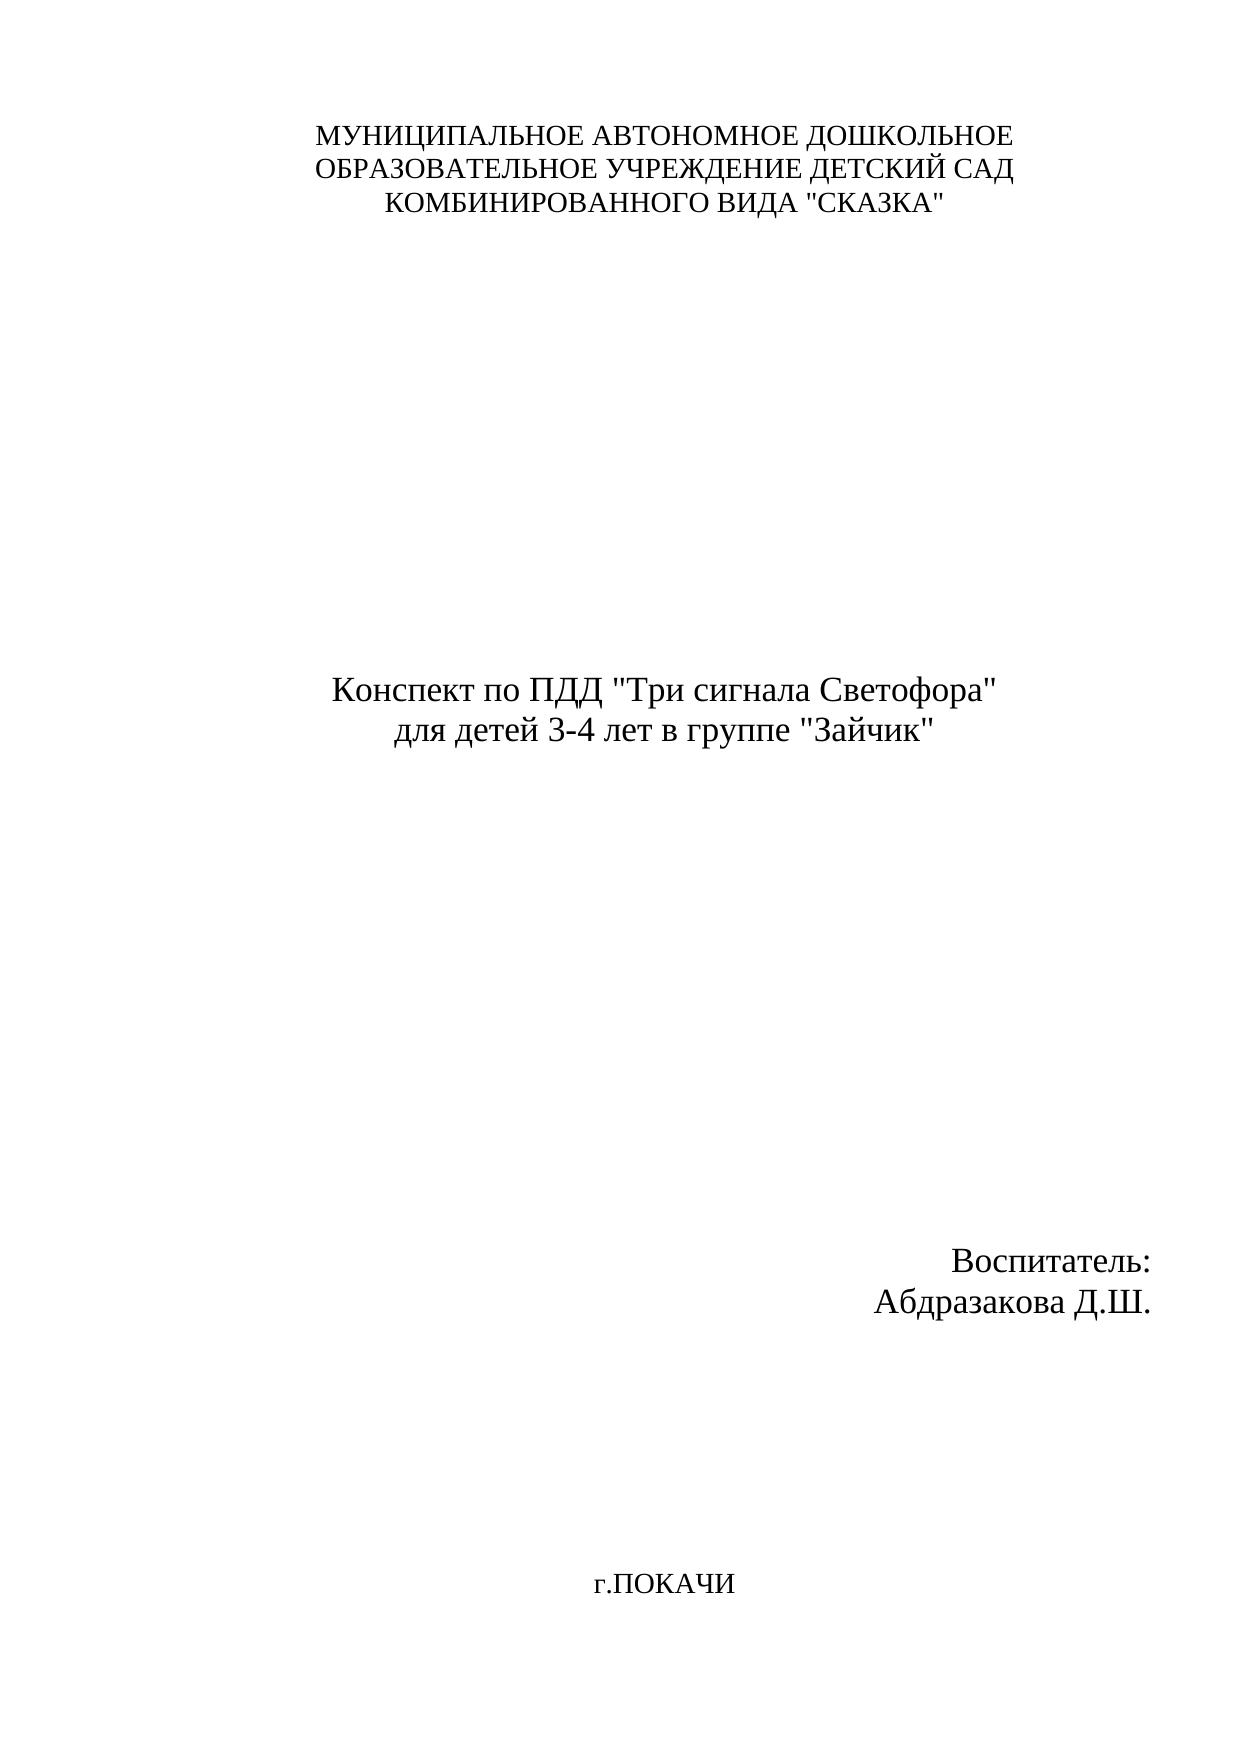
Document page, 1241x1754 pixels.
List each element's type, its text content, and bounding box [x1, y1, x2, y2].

text МУНИЦИПАЛЬНОЕ АВТОНОМНОЕ ДОШКОЛЬНОЕ ОБРАЗОВАТЕЛЬНОЕ УЧРЕЖДЕНИЕ ДЕТСКИЙ САД КОМБИНИРОВАННОГО ВИДА "СКАЗКА" [177, 118, 1152, 219]
text Конспект по ПДД "Три сигнала Светофора" [177, 668, 1152, 709]
text для детей 3-4 лет в группе "Зайчик" [177, 709, 1152, 749]
text Абдразакова Д.Ш. [177, 1280, 1152, 1321]
text Воспитатель: [177, 1239, 1152, 1280]
text г.ПОКАЧИ [177, 1566, 1152, 1600]
